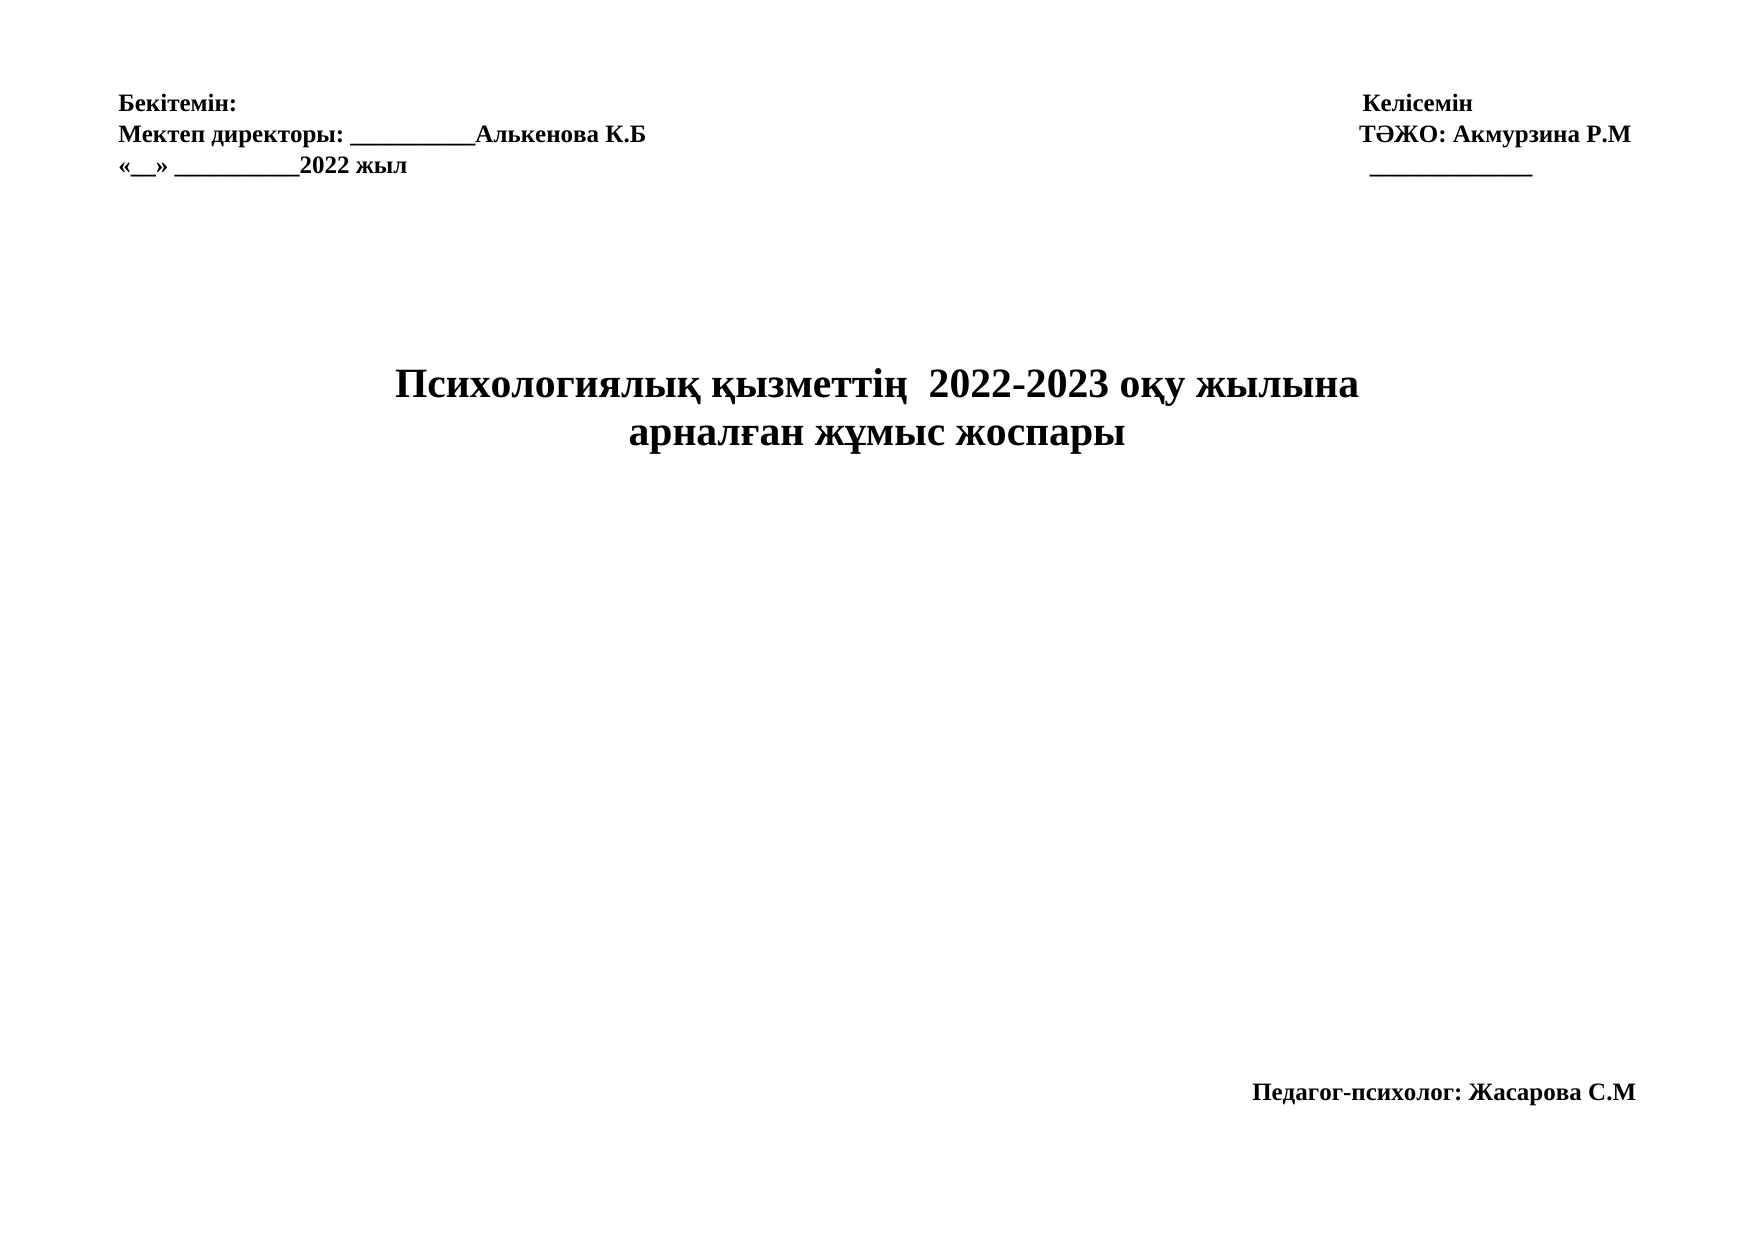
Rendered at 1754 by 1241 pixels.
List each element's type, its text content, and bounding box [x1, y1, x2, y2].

text Психологиялық қызметтің 2022-2023 оқу жылына [118, 358, 1636, 406]
text Мектеп директоры: __________Алькенова К.Б ТӘЖО: Акмурзина Р.М [118, 119, 1636, 148]
text Педагог-психолог: Жасарова С.М [118, 1077, 1636, 1106]
text арналған жұмыс жоспары [118, 406, 1636, 454]
text «__» __________2022 жыл _____________ [118, 151, 1636, 179]
text Бекітемін: Келісемін [118, 88, 1636, 117]
